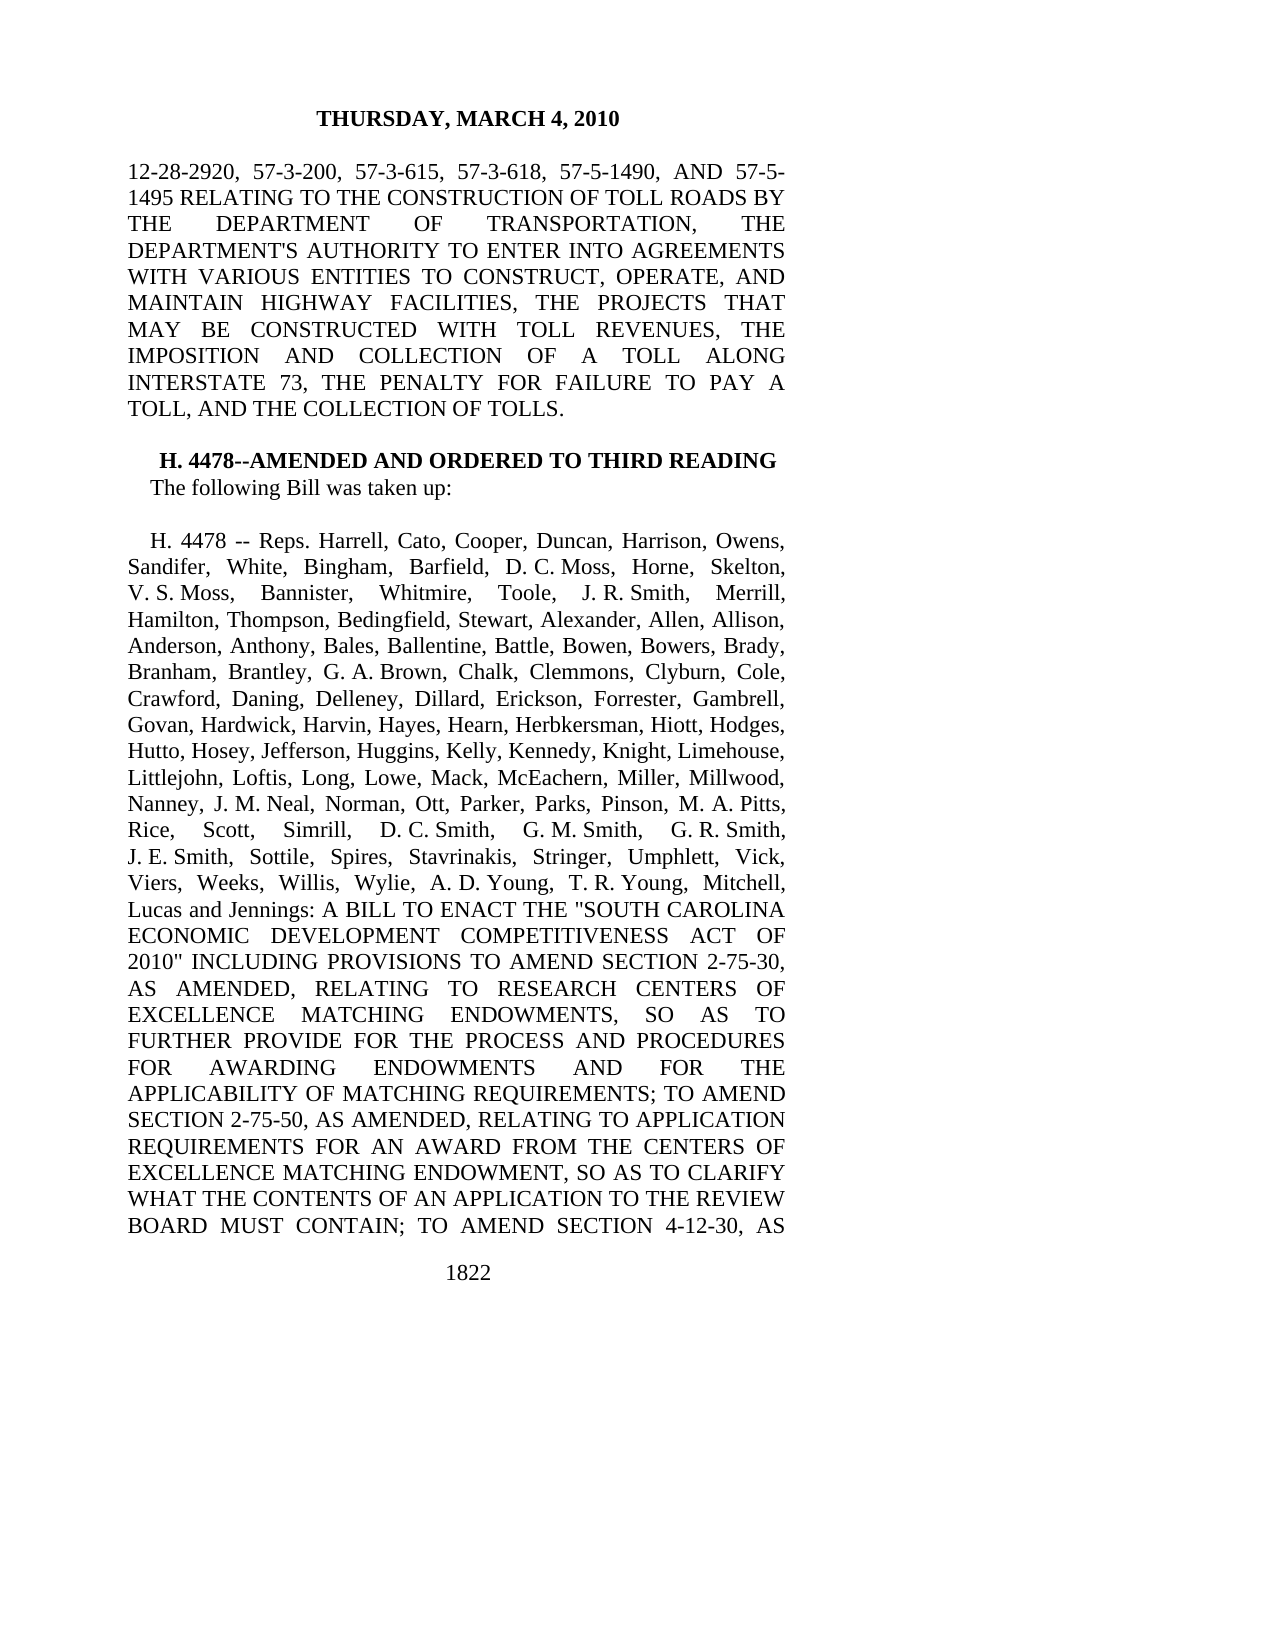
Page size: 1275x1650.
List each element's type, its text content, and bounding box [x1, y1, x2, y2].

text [127, 158, 786, 421]
text The following Bill was taken up: [127, 474, 786, 500]
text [127, 527, 786, 1238]
text H. 4478--AMENDED AND ORDERED TO THIRD READING [127, 448, 786, 474]
